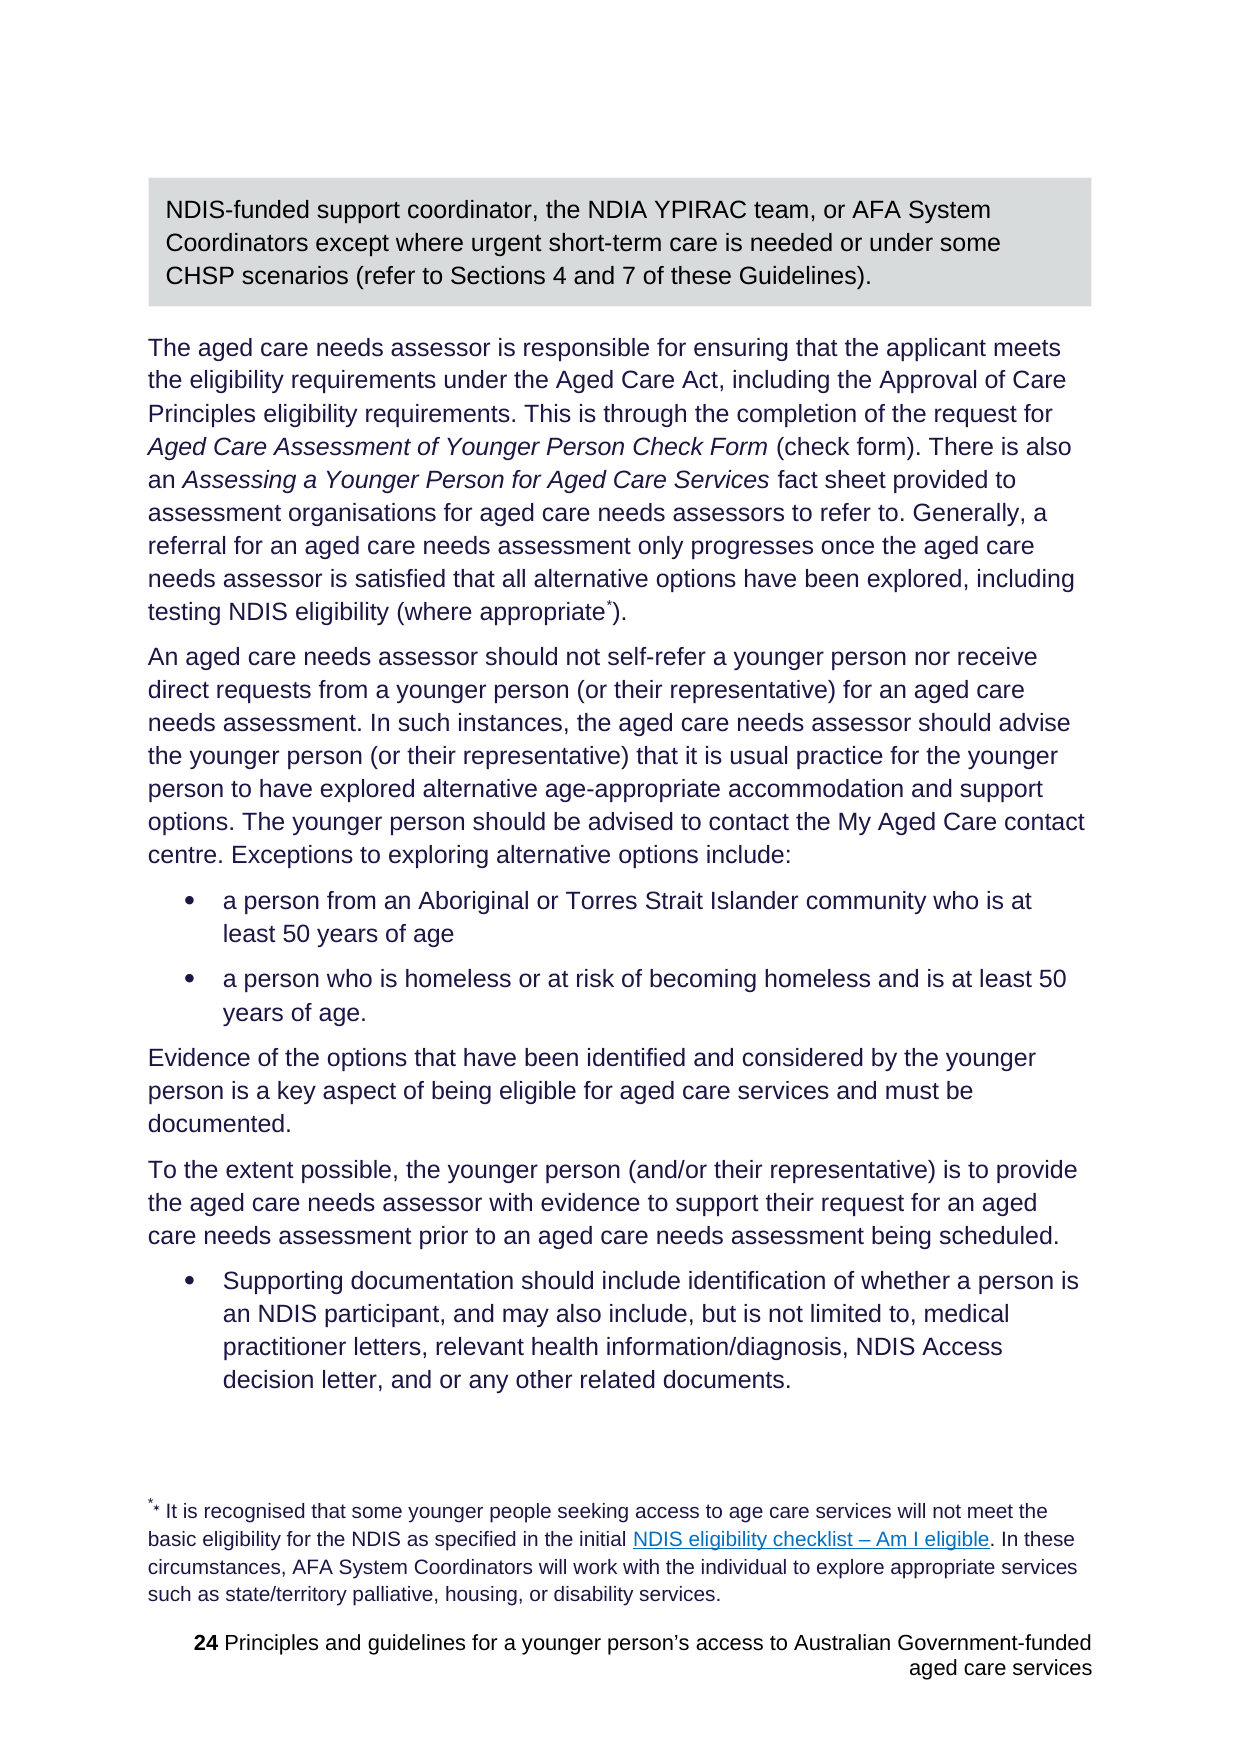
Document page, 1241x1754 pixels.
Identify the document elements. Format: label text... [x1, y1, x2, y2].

list Supporting documentation should include identification of whether a person is an NDIS participant, and may also include, but is not limited to, medical practitioner letters, relevant health information/diagnosis, NDIS Access decision letter, and or any other related documents. [185, 1266, 1092, 1394]
text To the extent possible, the younger person (and/or their representative) is to provide the aged care needs assessor with evidence to support their request for an aged care needs assessment prior to an aged care needs assessment being scheduled. [148, 1155, 1092, 1249]
text An aged care needs assessor should not self-refer a younger person nor receive direct requests from a younger person (or their representative) for an aged care needs assessment. In such instances, the aged care needs assessor should advise the younger person (or their representative) that it is usual practice for the younger person to have explored alternative age-appropriate accommodation and support options. The younger person should be advised to contact the My Aged Care contact centre. Exceptions to exploring alternative options include: [148, 642, 1092, 869]
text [149, 178, 1091, 306]
text The aged care needs assessor is responsible for ensuring that the applicant meets the eligibility requirements under the Aged Care Act, including the Approval of Care Principles eligibility requirements. This is through the completion of the request for Aged Care Assessment of Younger Person Check Form (check form). There is also an Assessing a Younger Person for Aged Care Services fact sheet provided to assessment organisations for aged care needs assessors to refer to. Generally, a referral for an aged care needs assessment only progresses once the aged care needs assessor is satisfied that all alternative options have been explored, including testing NDIS eligibility (where appropriate*). [148, 332, 1092, 625]
list a person from an Aboriginal or Torres Strait Islander community who is at least 50 years of age [185, 886, 1092, 948]
list a person who is homeless or at risk of becoming homeless and is at least 50 years of age. [185, 964, 1092, 1026]
text Evidence of the options that have been identified and considered by the younger person is a key aspect of being eligible for aged care services and must be documented. [148, 1043, 1092, 1138]
